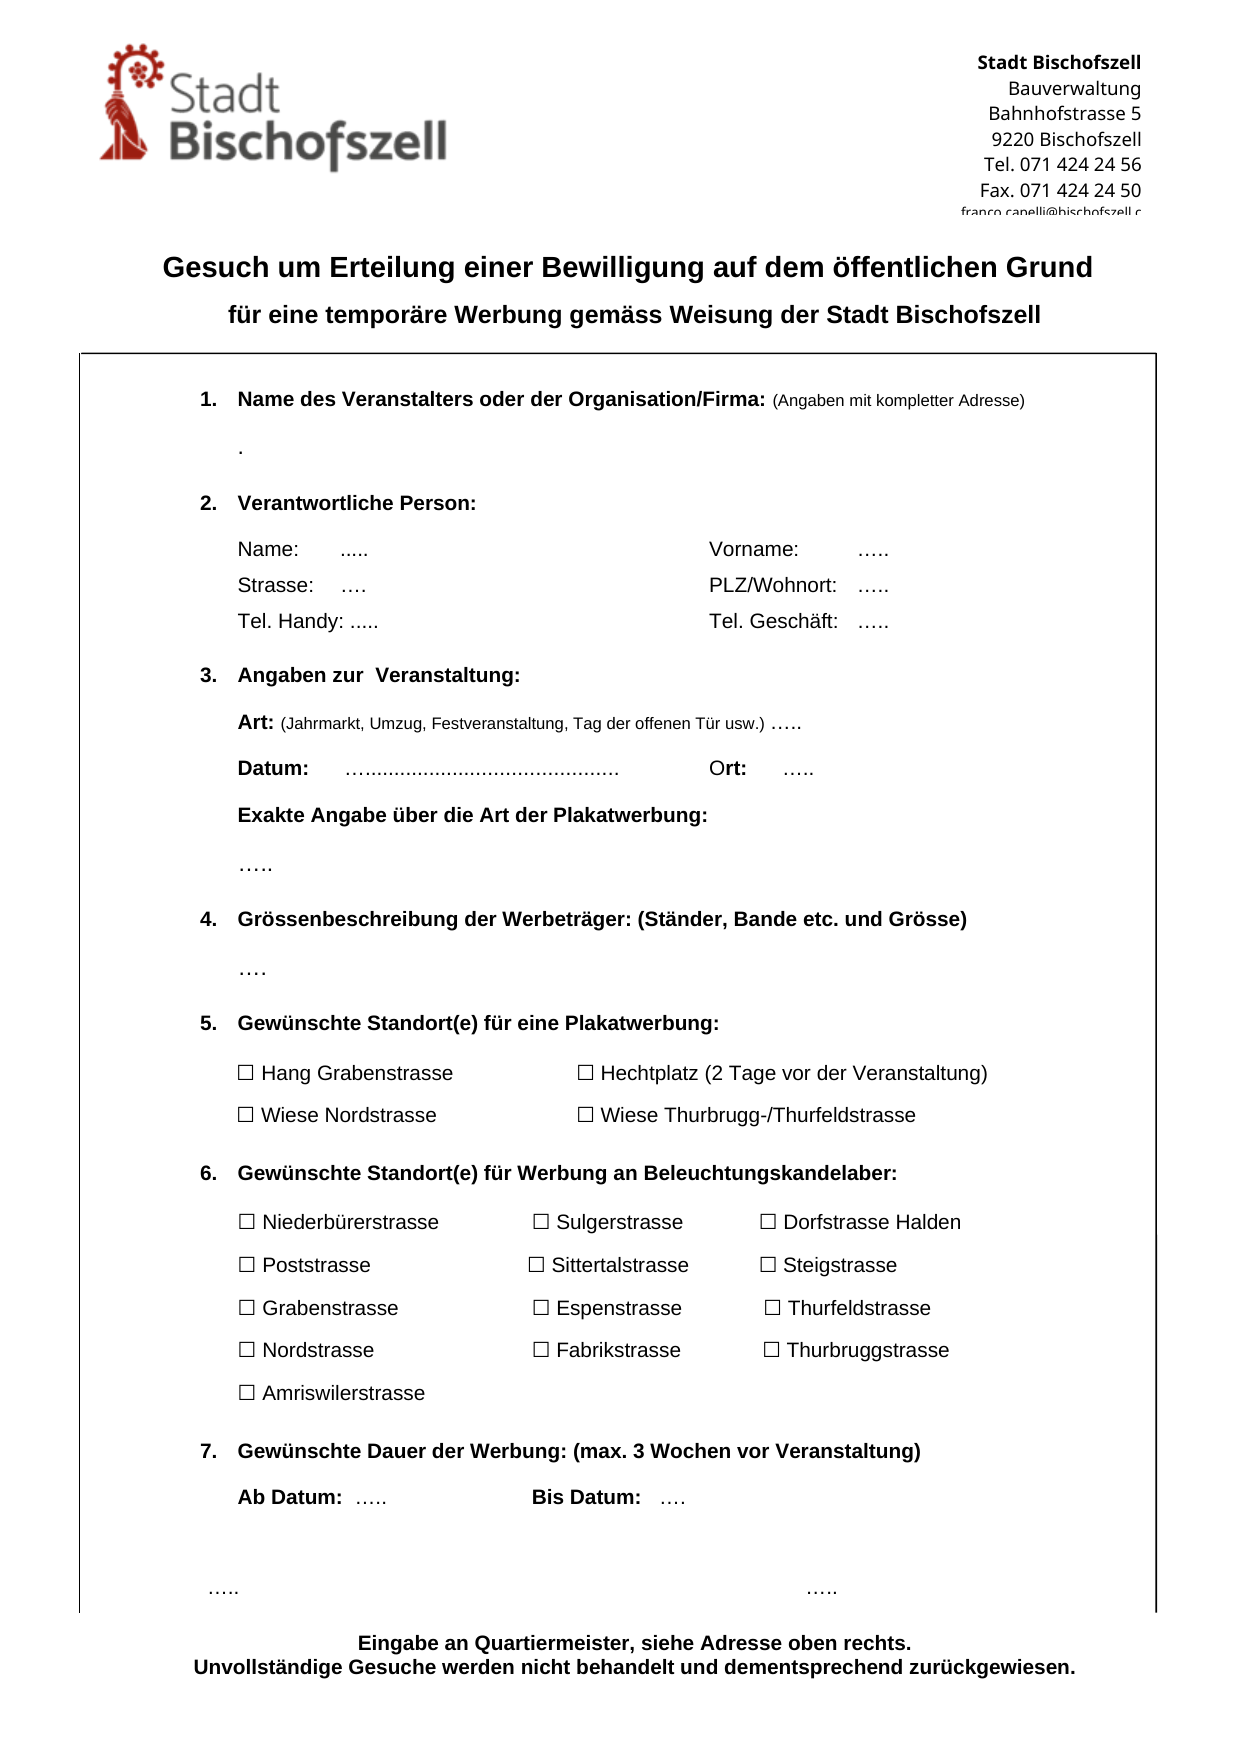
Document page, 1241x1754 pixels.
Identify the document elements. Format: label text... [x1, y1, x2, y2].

list Gewünschte Dauer der Werbung: (max. 3 Wochen vor Veranstaltung) [200, 1438, 1152, 1462]
list Amriswilerstrasse [237, 1378, 1152, 1406]
list Niederbürerstrasse Sulgerstrasse Dorfstrasse Halden [237, 1207, 1152, 1236]
picture [98, 42, 448, 175]
text Hang Grabenstrasse Hechtplatz (2 Tage vor der Veranstaltung) [118, 1058, 1152, 1086]
list Strasse: PLZ/Wohnort: [237, 573, 1152, 597]
text Gesuch um Erteilung einer Bewilligung auf dem öffentlichen Grund [162, 250, 1152, 283]
list Gewünschte Standort(e) für Werbung an Beleuchtungskandelaber: [200, 1161, 1152, 1185]
list Name des Veranstalters oder der Organisation/Firma: (Angaben mit kompletter Adresse) [200, 386, 1152, 410]
list Nordstrasse Fabrikstrasse Thurbruggstrasse [237, 1335, 1152, 1364]
text für eine temporäre Werbung gemäss Weisung der Stadt Bischofszell [118, 300, 1152, 329]
list Grabenstrasse Espenstrasse Thurfeldstrasse [237, 1293, 1152, 1321]
list Tel. Handy: . Tel. Geschäft: [237, 609, 1152, 633]
list Ab Datum: . Bis Datum: [237, 1485, 1152, 1509]
text Wiese Nordstrasse Wiese Thurbrugg-/Thurfeldstrasse [118, 1100, 1152, 1129]
list Exakte Angabe über die Art der Plakatwerbung: [237, 803, 1152, 827]
list Datum: . Ort: [237, 756, 1137, 780]
list Poststrasse Sittertalstrasse Steigstrasse [237, 1250, 1152, 1278]
list Name: ... Vorname: …. [237, 537, 1152, 561]
list Art: (Jahrmarkt, Umzug, Festveranstaltung, Tag der offenen Tür usw.) [237, 709, 1137, 733]
list Angaben zur Veranstaltung: [200, 663, 1152, 687]
list Gewünschte Standort(e) für eine Plakatwerbung: [200, 1011, 1152, 1035]
list Grössenbeschreibung der Werbeträger: (Ständer, Bande etc. und Grösse) [200, 907, 1152, 931]
list Verantwortliche Person: [200, 491, 1152, 514]
